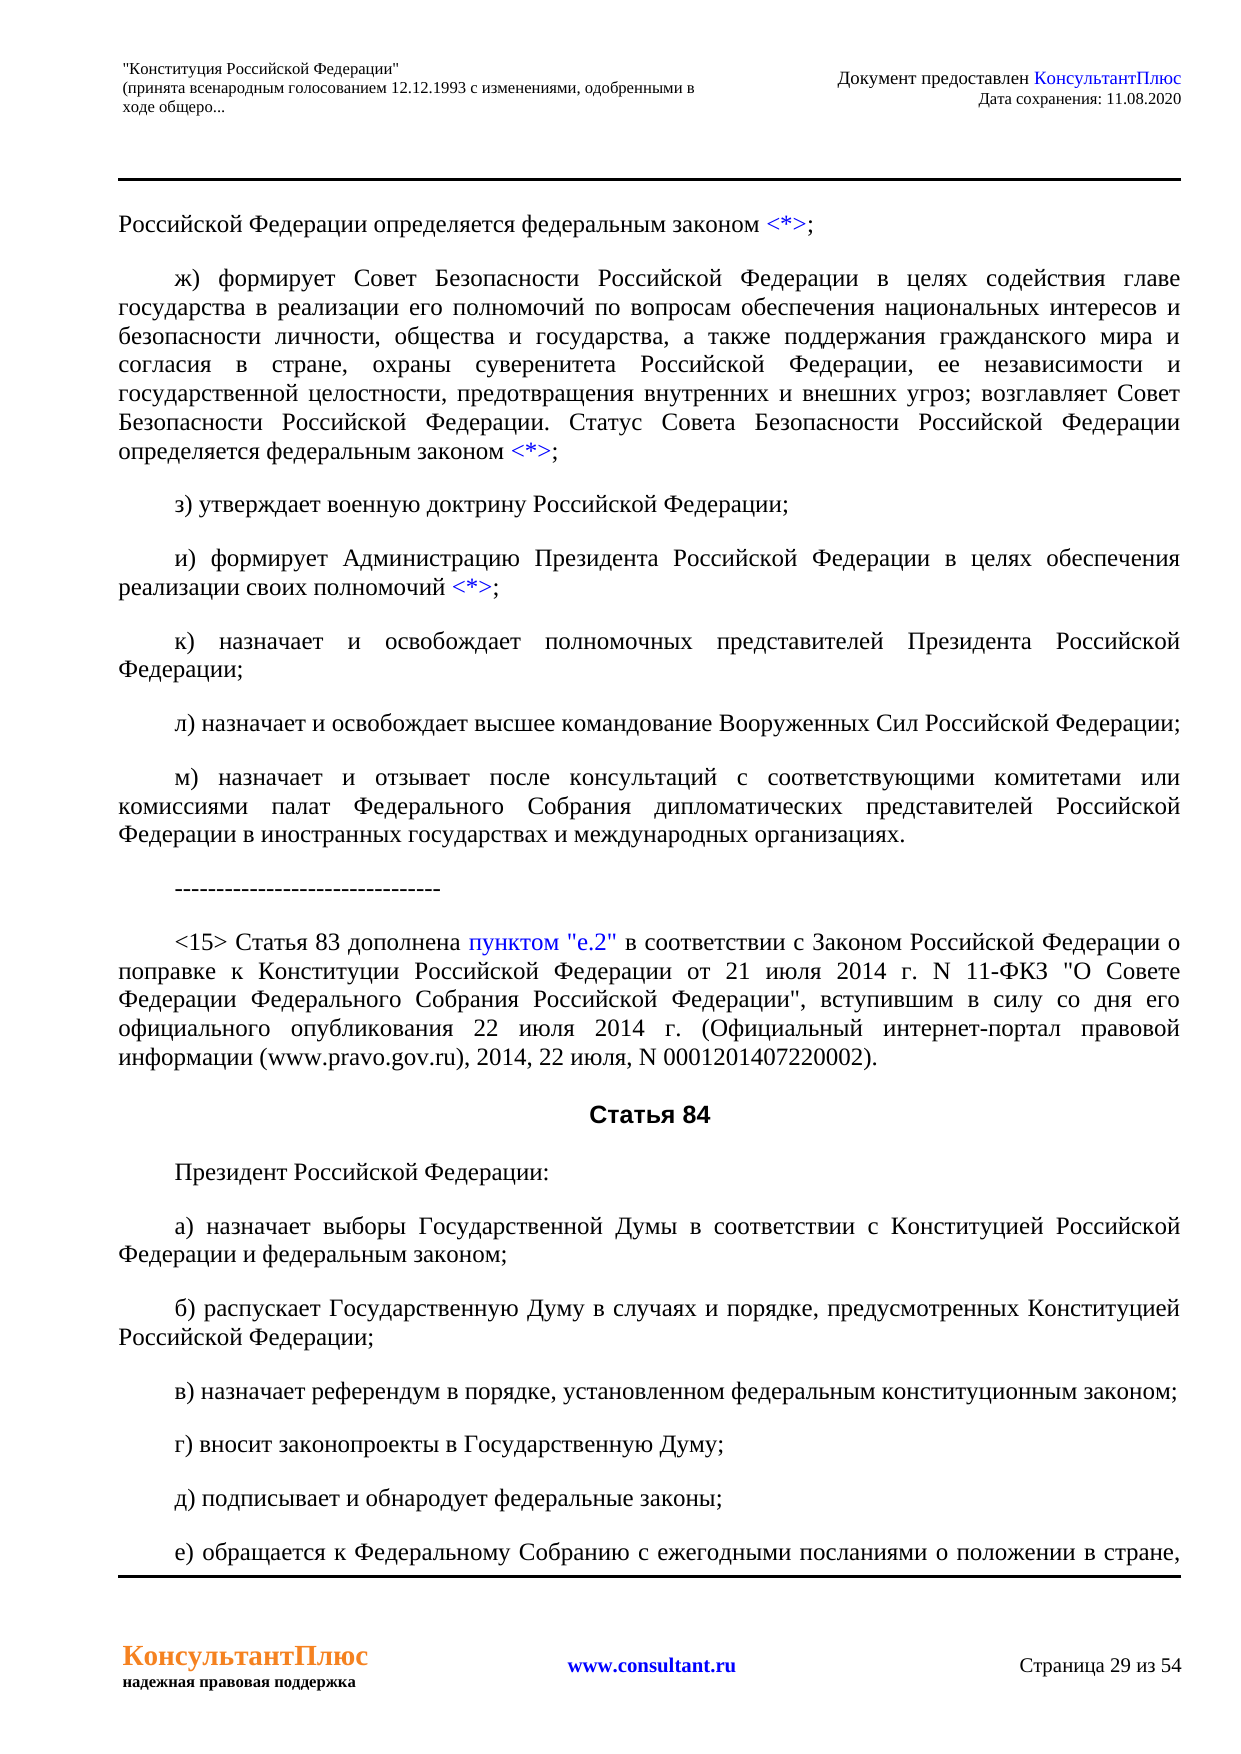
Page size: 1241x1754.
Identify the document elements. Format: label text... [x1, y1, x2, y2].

text <15> Статья 83 дополнена пунктом "е.2" в соответствии с Законом Российской Федерации о поправке к Конституции Российской Федерации от 21 июля 2014 г. N 11-ФКЗ "О Совете Федерации Федерального Собрания Российской Федерации", вступившим в силу со дня его официального опубликования 22 июля 2014 г. (Официальный интернет-портал правовой информации (www.pravo.gov.ru), 2014, 22 июля, N 0001201407220002). [118, 927, 1181, 1071]
text к) назначает и освобождает полномочных представителей Президента Российской Федерации; [118, 626, 1181, 683]
text з) утверждает военную доктрину Российской Федерации; [118, 489, 1181, 518]
text -------------------------------- [118, 873, 1181, 902]
text и) формирует Администрацию Президента Российской Федерации в целях обеспечения реализации своих полномочий <*>; [118, 543, 1181, 601]
text ж) формирует Совет Безопасности Российской Федерации в целях содействия главе государства в реализации его полномочий по вопросам обеспечения национальных интересов и безопасности личности, общества и государства, а также поддержания гражданского мира и согласия в стране, охраны суверенитета Российской Федерации, ее независимости и государственной целостности, предотвращения внутренних и внешних угроз; возглавляет Совет Безопасности Российской Федерации. Статус Совета Безопасности Российской Федерации определяется федеральным законом <*>; [118, 263, 1181, 464]
text а) назначает выборы Государственной Думы в соответствии с Конституцией Российской Федерации и федеральным законом; [118, 1211, 1181, 1268]
text г) вносит законопроекты в Государственную Думу; [118, 1429, 1181, 1458]
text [118, 1537, 1181, 1566]
title Статья 84 [118, 1099, 1181, 1128]
text Президент Российской Федерации: [118, 1157, 1181, 1186]
text л) назначает и освобождает высшее командование Вооруженных Сил Российской Федерации; [118, 708, 1181, 737]
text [118, 209, 1181, 238]
text д) подписывает и обнародует федеральные законы; [118, 1483, 1181, 1512]
text б) распускает Государственную Думу в случаях и порядке, предусмотренных Конституцией Российской Федерации; [118, 1293, 1181, 1351]
text в) назначает референдум в порядке, установленном федеральным конституционным законом; [118, 1376, 1181, 1404]
text м) назначает и отзывает после консультаций с соответствующими комитетами или комиссиями палат Федерального Собрания дипломатических представителей Российской Федерации в иностранных государствах и международных организациях. [118, 762, 1181, 848]
